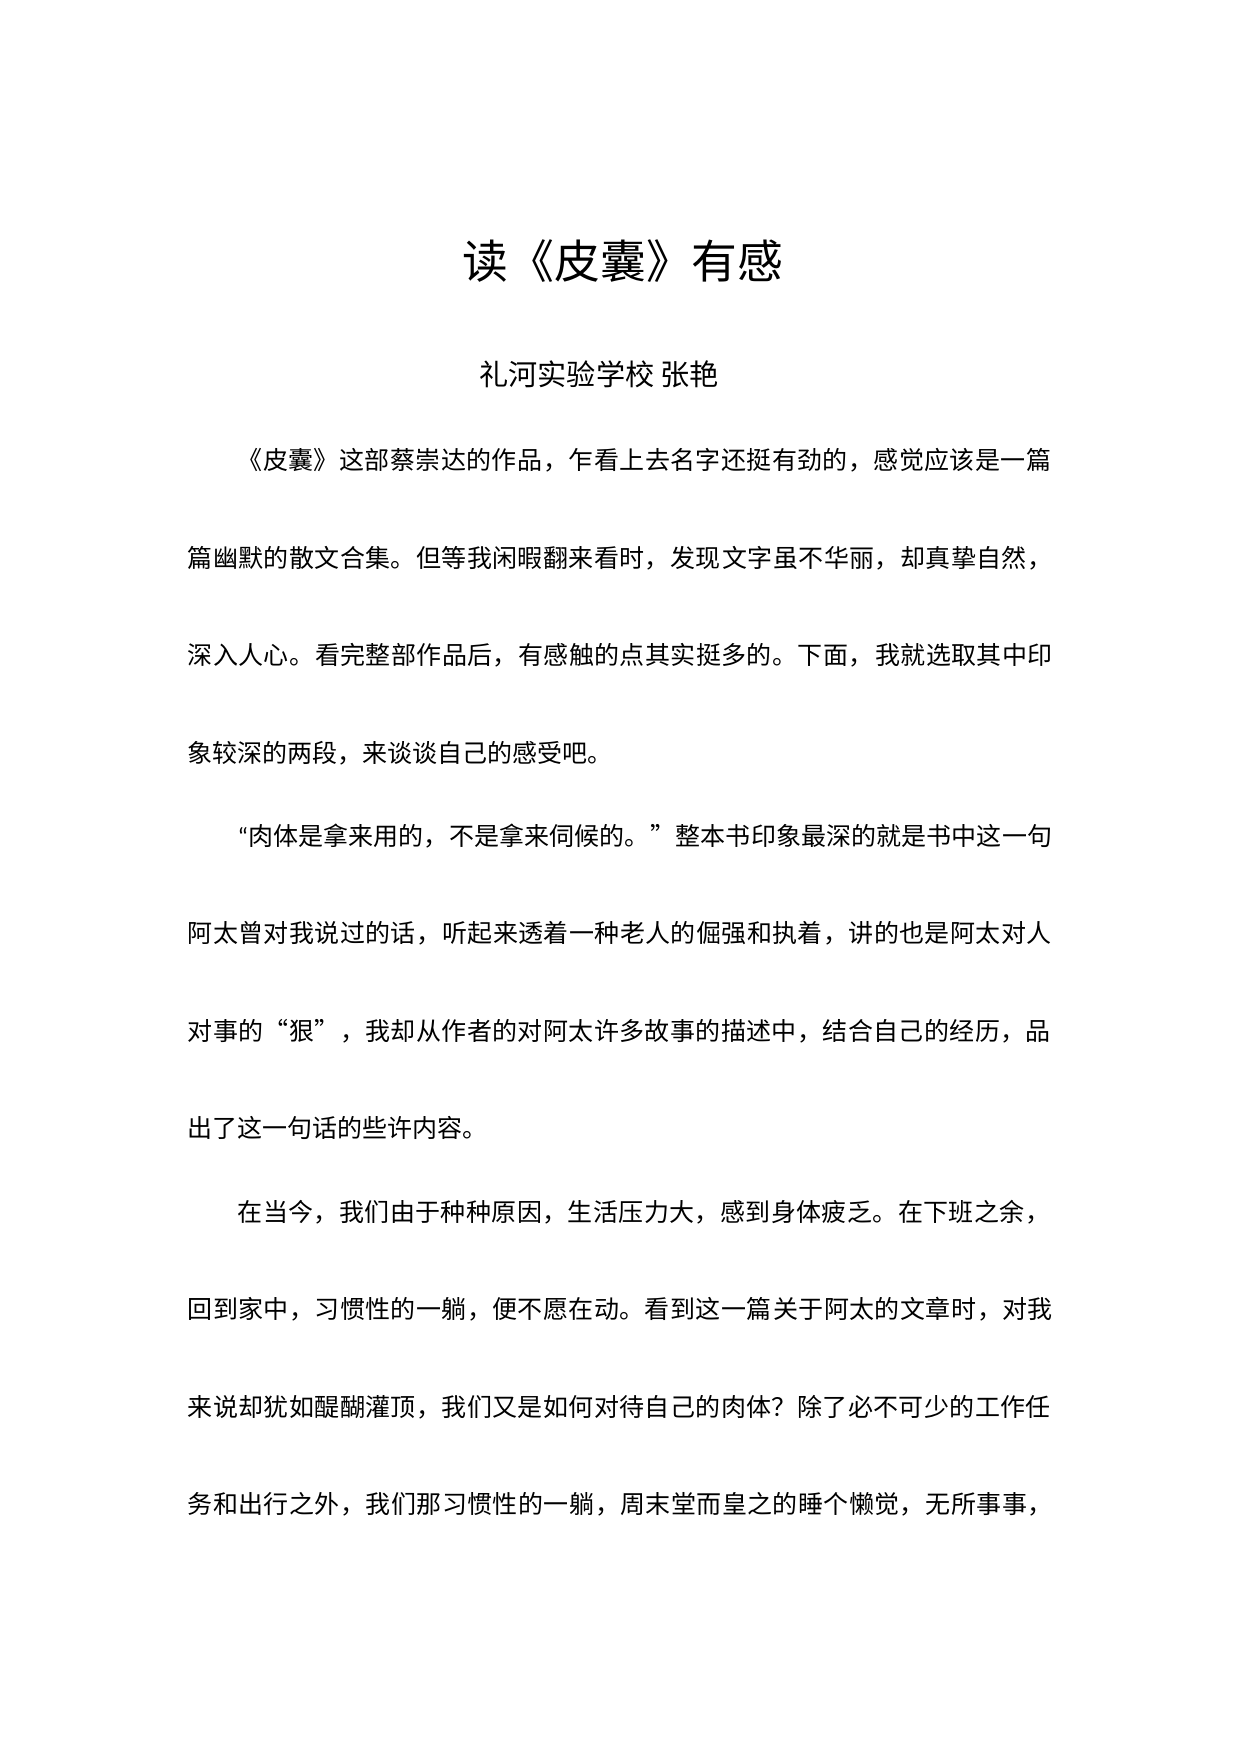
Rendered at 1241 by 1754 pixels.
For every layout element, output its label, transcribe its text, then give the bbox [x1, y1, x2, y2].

text 礼河实验学校 张艳 [187, 340, 1053, 405]
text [187, 1178, 1053, 1535]
text “肉体是拿来用的，不是拿来伺候的。”整本书印象最深的就是书中这一句阿太曾对我说过的话，听起来透着一种老人的倔强和执着，讲的也是阿太对人对事的“狠”，我却从作者的对阿太许多故事的描述中，结合自己的经历，品出了这一句话的些许内容。 [187, 802, 1053, 1159]
text 《皮囊》这部蔡崇达的作品，乍看上去名字还挺有劲的，感觉应该是一篇篇幽默的散文合集。但等我闲暇翻来看时，发现文字虽不华丽，却真挚自然，深入人心。看完整部作品后，有感触的点其实挺多的。下面，我就选取其中印象较深的两段，来谈谈自己的感受吧。 [187, 426, 1053, 784]
text 读《皮囊》有感 [187, 210, 1053, 307]
